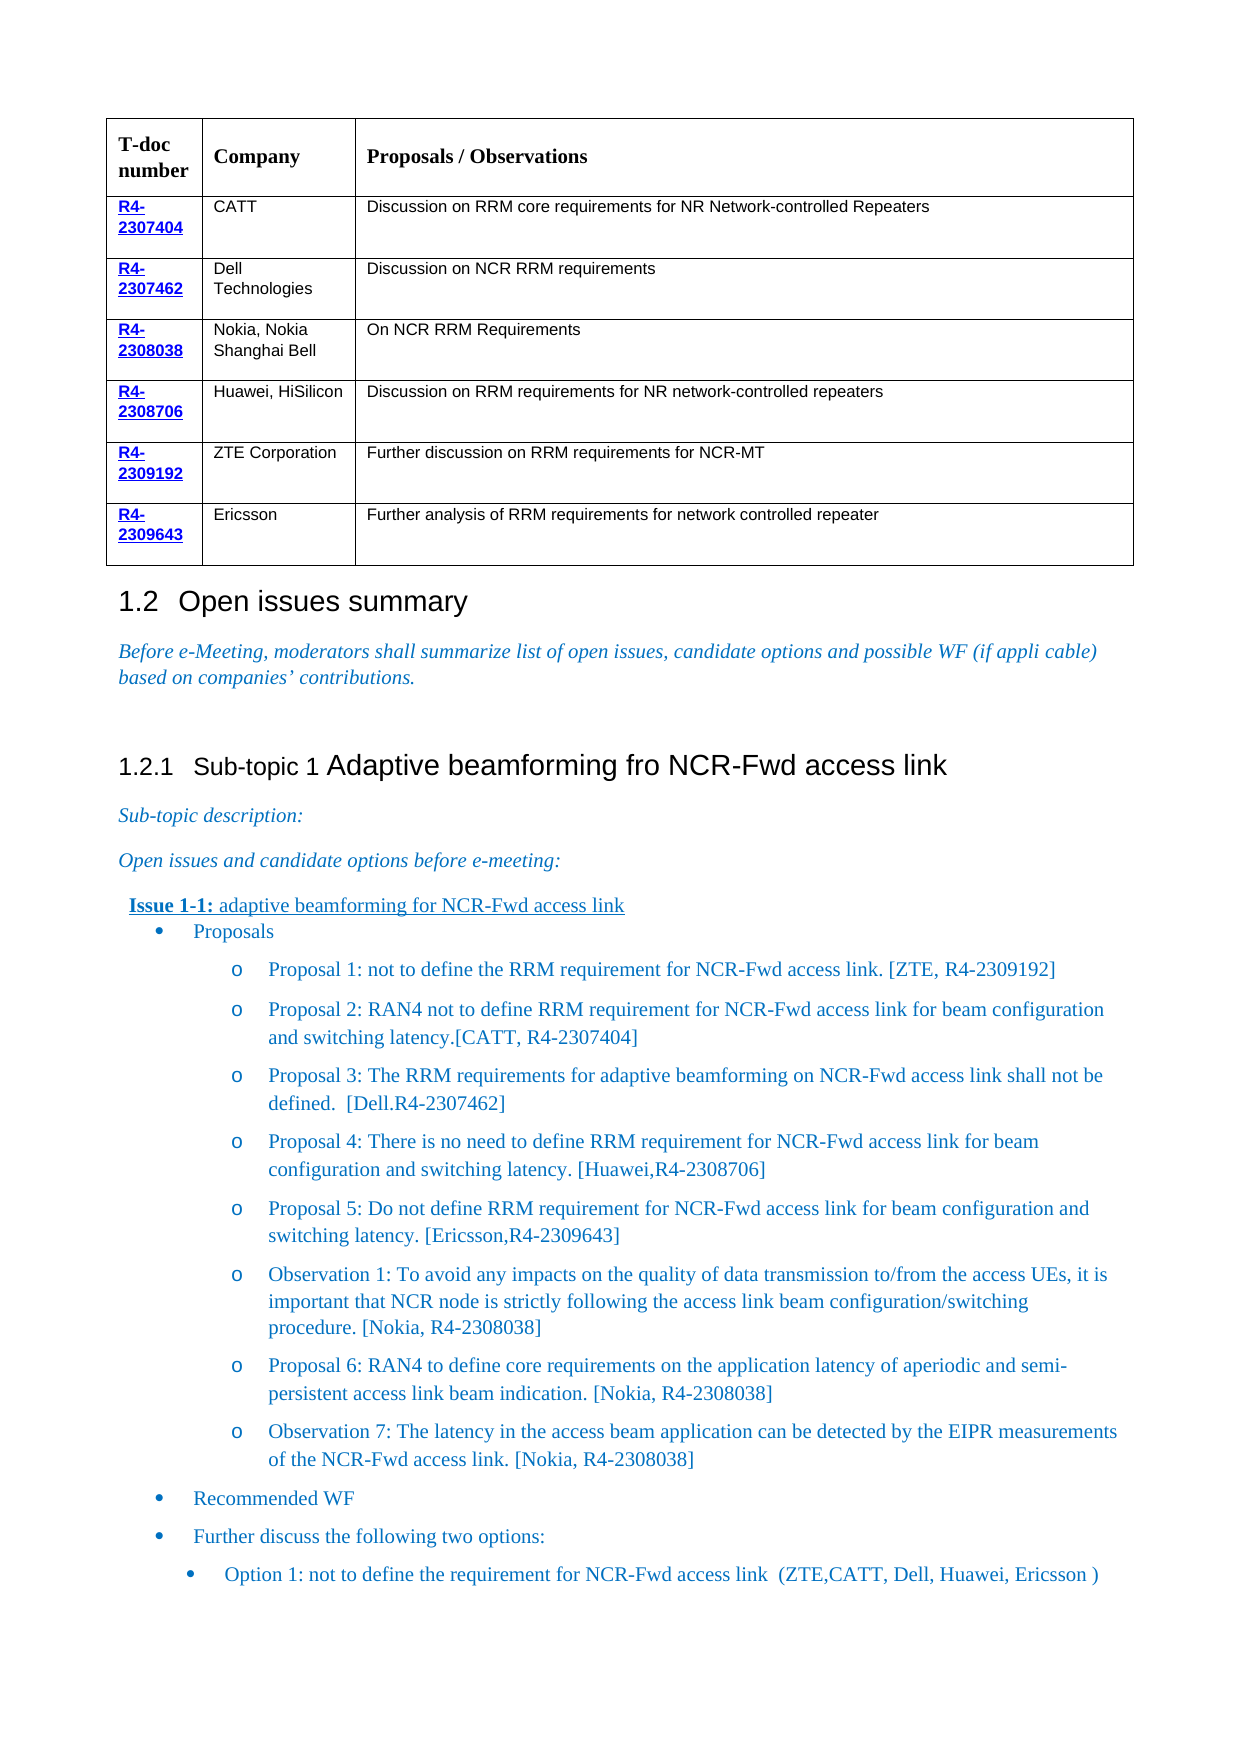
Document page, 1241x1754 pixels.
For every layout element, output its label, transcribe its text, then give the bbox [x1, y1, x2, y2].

list Proposal 4: There is no need to define RRM requirement for NCR-Fwd access link for beam configuration and switching latency. [Huawei,R4-2308706] [231, 1129, 1122, 1181]
table_cell Further analysis of RRM requirements for network controlled repeater [356, 504, 1133, 565]
table_cell R4-2307404 [107, 197, 202, 257]
list Observation 7: The latency in the access beam application can be detected by the EIPR measurements of the NCR-Fwd access link. [Nokia, R4-2308038] [231, 1419, 1122, 1471]
list Option 1: not to define the requirement for NCR-Fwd access link (ZTE,CATT, Dell, Huawei, Ericsson ) [187, 1562, 1122, 1586]
table_header T-doc number [107, 119, 202, 196]
subtitle Sub-topic 1 Adaptive beamforming fro NCR-Fwd access link [118, 748, 1122, 782]
table_cell R4-2307462 [107, 259, 202, 319]
table_cell Dell Technologies [203, 259, 355, 319]
table_cell Discussion on RRM core requirements for NR Network-controlled Repeaters [356, 197, 1133, 257]
table_cell R4-2308038 [107, 320, 202, 380]
list Proposal 5: Do not define RRM requirement for NCR-Fwd access link for beam configuration and switching latency. [Ericsson,R4-2309643] [231, 1195, 1122, 1247]
table_cell Huawei, HiSilicon [203, 381, 355, 442]
list Proposal 6: RAN4 to define core requirements on the application latency of aperiodic and semi-persistent access link beam indication. [Nokia, R4-2308038] [231, 1353, 1122, 1405]
table_cell Discussion on NCR RRM requirements [356, 259, 1133, 319]
table_cell R4-2308706 [107, 381, 202, 442]
list Further discuss the following two options: [156, 1524, 1122, 1548]
table_cell ZTE Corporation [203, 443, 355, 503]
table_cell Further discussion on RRM requirements for NCR-MT [356, 443, 1133, 503]
table_cell Ericsson [203, 504, 355, 565]
table_header Proposals / Observations [356, 119, 1133, 196]
text Issue 1-1: adaptive beamforming for NCR-Fwd access link [128, 893, 1122, 917]
list Proposals [156, 919, 1122, 943]
list Proposal 1: not to define the RRM requirement for NCR-Fwd access link. [ZTE, R4-2309192] [231, 957, 1122, 983]
table_cell Discussion on RRM requirements for NR network-controlled repeaters [356, 381, 1133, 442]
table_cell CATT [203, 197, 355, 257]
table_cell R4-2309643 [107, 504, 202, 565]
table_cell R4-2309192 [107, 443, 202, 503]
subtitle Open issues summary [118, 584, 1122, 618]
text Sub-topic description: [118, 803, 1122, 827]
list Proposal 3: The RRM requirements for adaptive beamforming on NCR-Fwd access link shall not be defined. [Dell.R4-2307462] [231, 1063, 1122, 1115]
table_cell Nokia, Nokia Shanghai Bell [203, 320, 355, 380]
list Proposal 2: RAN4 not to define RRM requirement for NCR-Fwd access link for beam configuration and switching latency.[CATT, R4-2307404] [231, 997, 1122, 1049]
list Recommended WF [156, 1486, 1122, 1509]
text Open issues and candidate options before e-meeting: [118, 848, 1122, 872]
text Before e-Meeting, moderators shall summarize list of open issues, candidate options and possible WF (if appli cable) based on companies’ contributions. [118, 639, 1122, 689]
table_cell On NCR RRM Requirements [356, 320, 1133, 380]
list Observation 1: To avoid any impacts on the quality of data transmission to/from the access UEs, it is important that NCR node is strictly following the access link beam configuration/switching procedure. [Nokia, R4-2308038] [231, 1261, 1122, 1339]
table_header Company [203, 119, 355, 196]
